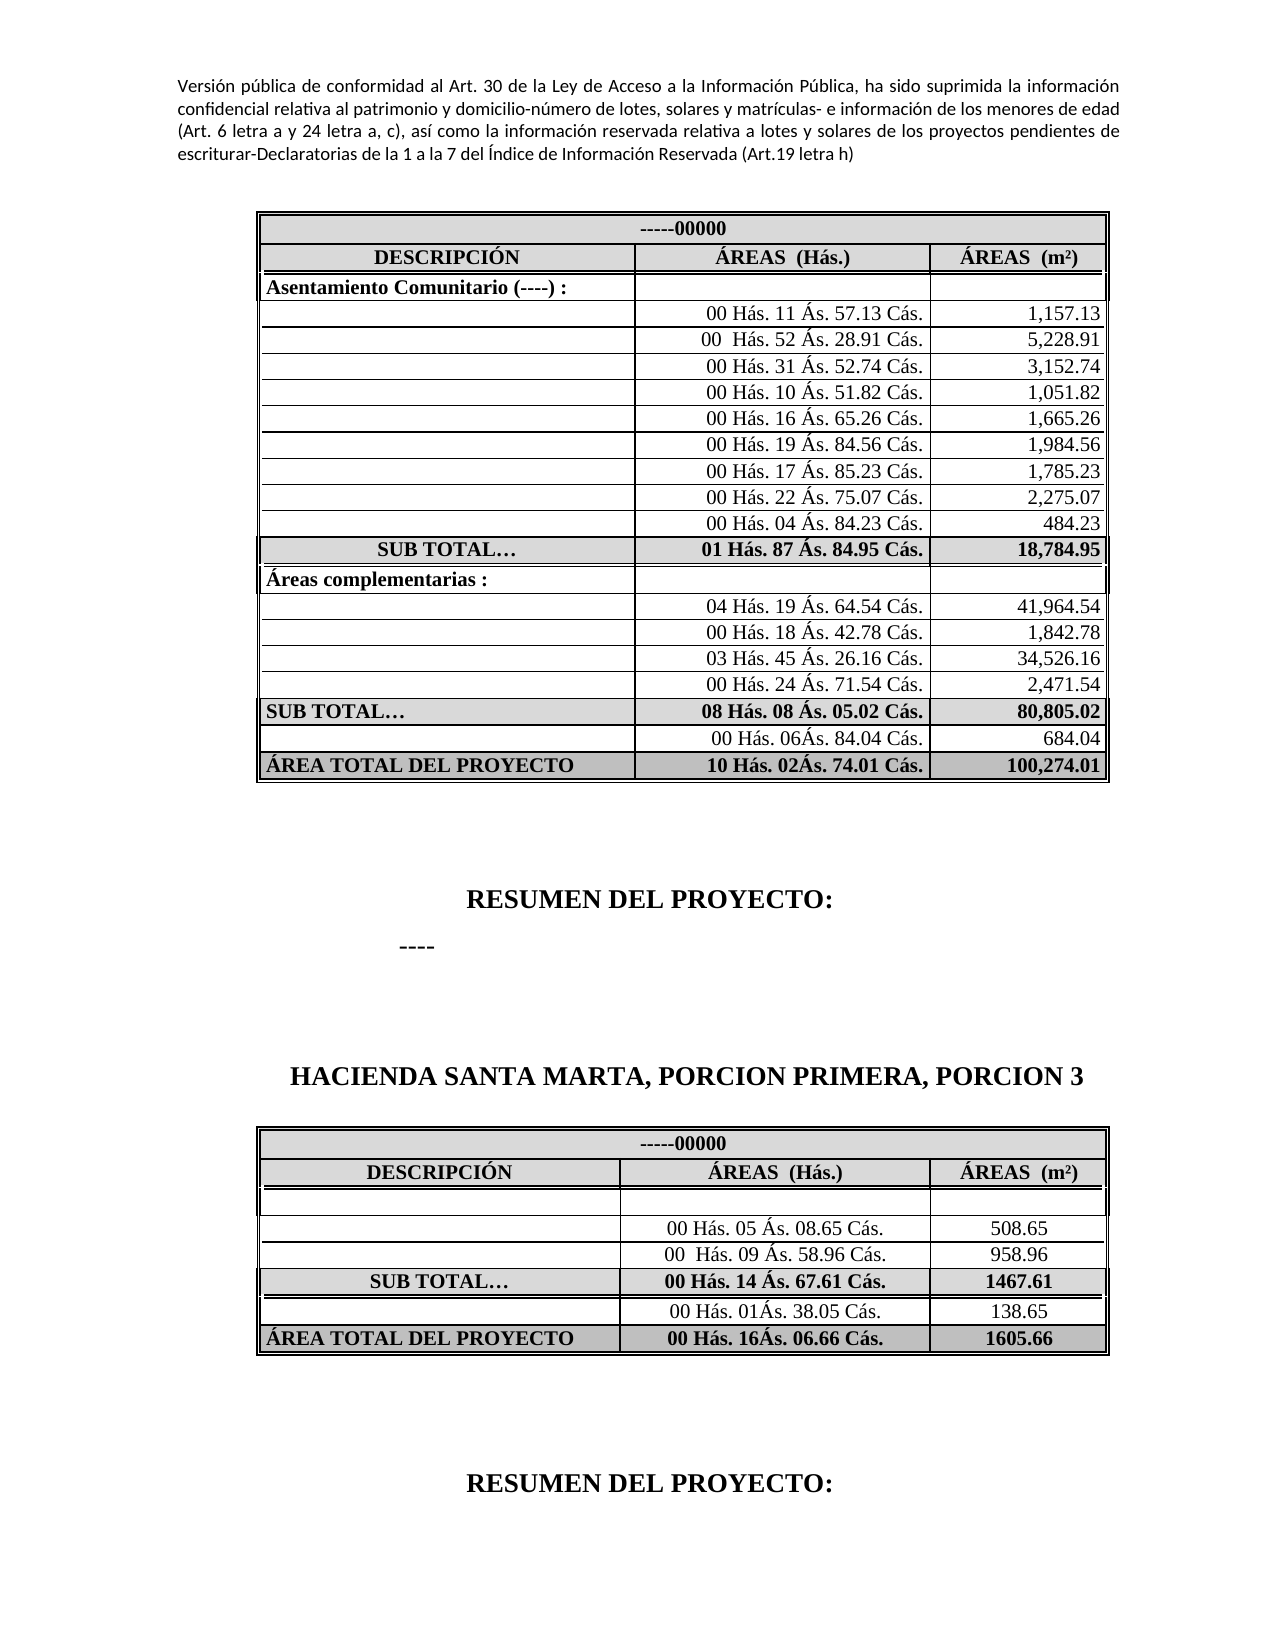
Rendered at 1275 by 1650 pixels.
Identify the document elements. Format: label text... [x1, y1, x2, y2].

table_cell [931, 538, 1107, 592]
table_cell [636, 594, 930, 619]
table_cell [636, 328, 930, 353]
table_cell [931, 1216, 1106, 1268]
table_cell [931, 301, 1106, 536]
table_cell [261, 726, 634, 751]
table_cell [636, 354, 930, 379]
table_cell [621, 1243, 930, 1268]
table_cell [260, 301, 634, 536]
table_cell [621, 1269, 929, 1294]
list ---- [289, 929, 1122, 961]
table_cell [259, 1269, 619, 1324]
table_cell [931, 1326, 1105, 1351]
text RESUMEN DEL PROYECTO: [177, 883, 1122, 914]
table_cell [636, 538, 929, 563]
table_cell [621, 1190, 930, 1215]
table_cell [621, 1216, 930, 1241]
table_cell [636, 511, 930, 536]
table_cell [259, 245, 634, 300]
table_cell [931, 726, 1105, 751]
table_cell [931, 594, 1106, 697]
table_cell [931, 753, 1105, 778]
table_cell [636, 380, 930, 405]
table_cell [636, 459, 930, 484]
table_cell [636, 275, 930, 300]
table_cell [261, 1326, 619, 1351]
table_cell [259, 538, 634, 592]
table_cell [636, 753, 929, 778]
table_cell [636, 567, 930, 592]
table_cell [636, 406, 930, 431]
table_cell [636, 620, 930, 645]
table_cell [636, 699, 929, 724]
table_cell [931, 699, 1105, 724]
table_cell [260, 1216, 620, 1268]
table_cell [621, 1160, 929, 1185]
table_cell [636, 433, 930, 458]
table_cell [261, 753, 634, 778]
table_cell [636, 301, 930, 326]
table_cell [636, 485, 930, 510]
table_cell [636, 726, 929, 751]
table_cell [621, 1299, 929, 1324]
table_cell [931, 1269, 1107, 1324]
text RESUMEN DEL PROYECTO: [177, 1467, 1122, 1498]
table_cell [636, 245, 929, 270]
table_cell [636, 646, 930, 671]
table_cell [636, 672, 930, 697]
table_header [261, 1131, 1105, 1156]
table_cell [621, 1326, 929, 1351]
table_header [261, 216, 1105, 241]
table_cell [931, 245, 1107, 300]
text HACIENDA SANTA MARTA, PORCION PRIMERA, PORCION 3 [252, 1060, 1122, 1091]
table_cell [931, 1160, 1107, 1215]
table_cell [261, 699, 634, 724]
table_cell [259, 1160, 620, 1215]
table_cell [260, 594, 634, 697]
